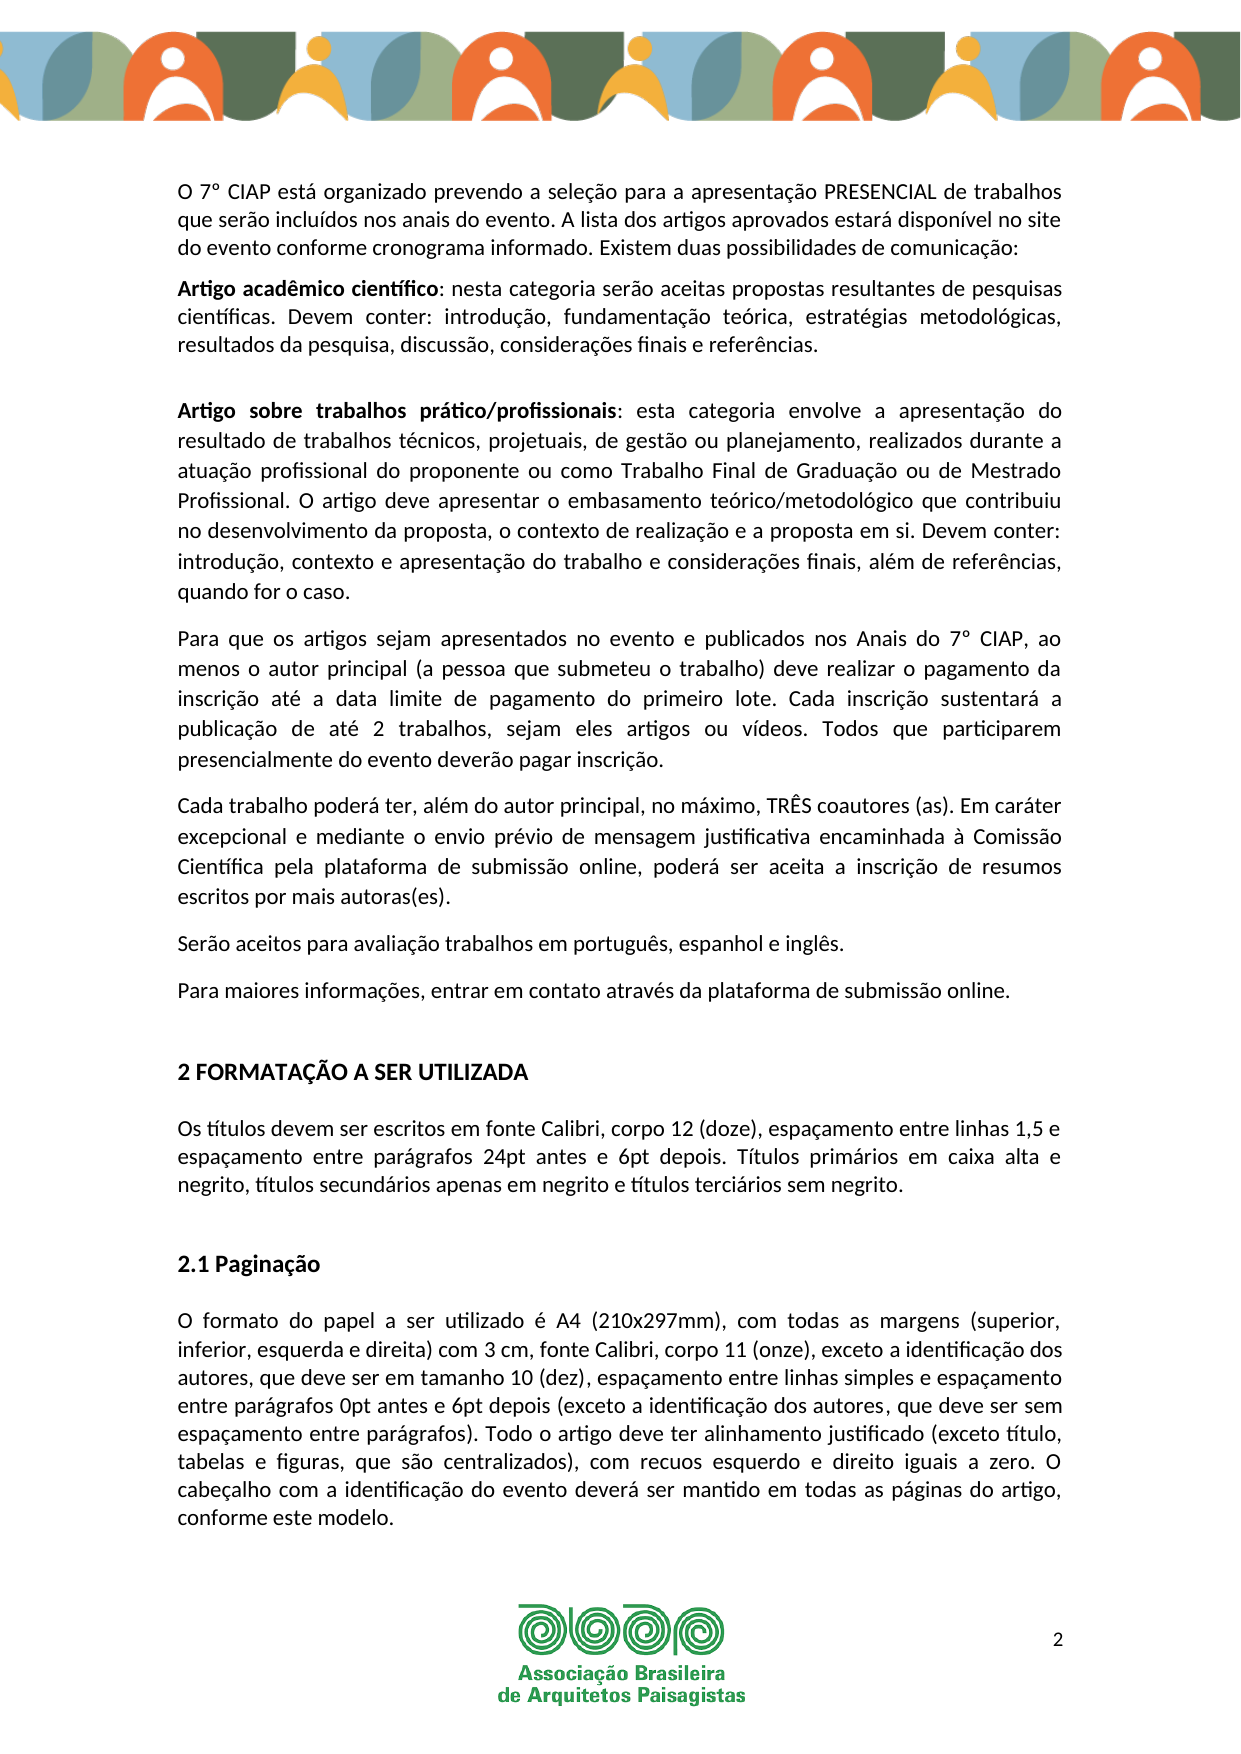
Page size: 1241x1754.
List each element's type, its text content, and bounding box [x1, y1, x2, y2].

text Para que os artigos sejam apresentados no evento e publicados nos Anais do 7º CIAP, ao menos o autor principal (a pessoa que submeteu o trabalho) deve realizar o pagamento da inscrição até a data limite de pagamento do primeiro lote. Cada inscrição sustentará a publicação de até 2 trabalhos, sejam eles artigos ou vídeos. Todos que participarem presencialmente do evento deverão pagar inscrição. [177, 624, 1063, 773]
text O 7º CIAP está organizado prevendo a seleção para a apresentação PRESENCIAL de trabalhos que serão incluídos nos anais do evento. A lista dos artigos aprovados estará disponível no site do evento conforme cronograma informado. Existem duas possibilidades de comunicação: [177, 177, 1063, 261]
picture [0, 31, 1241, 121]
picture [481, 1595, 757, 1714]
text Artigo acadêmico científico: nesta categoria serão aceitas propostas resultantes de pesquisas científicas. Devem conter: introdução, fundamentação teórica, estratégias metodológicas, resultados da pesquisa, discussão, considerações finais e referências. [177, 274, 1063, 358]
text Os títulos devem ser escritos em fonte Calibri, corpo 12 (doze), espaçamento entre linhas 1,5 e espaçamento entre parágrafos 24pt antes e 6pt depois. Títulos primários em caixa alta e negrito, títulos secundários apenas em negrito e títulos terciários sem negrito. [177, 1114, 1063, 1198]
text 2 FORMATAÇÃO A SER UTILIZADA [177, 1056, 1063, 1087]
text O formato do papel a ser utilizado é A4 (210x297mm), com todas as margens (superior, inferior, esquerda e direita) com 3 cm, fonte Calibri, corpo 11 (onze), exceto a identificação dos autores, que deve ser em tamanho 10 (dez), espaçamento entre linhas simples e espaçamento entre parágrafos 0pt antes e 6pt depois (exceto a identificação dos autores, que deve ser sem espaçamento entre parágrafos). Todo o artigo deve ter alinhamento justificado (exceto título, tabelas e figuras, que são centralizados), com recuos esquerdo e direito iguais a zero. O cabeçalho com a identificação do evento deverá ser mantido em todas as páginas do artigo, conforme este modelo. [177, 1307, 1063, 1531]
text Para maiores informações, entrar em contato através da plataforma de submissão online. [177, 976, 1063, 1004]
text Artigo sobre trabalhos prático/profissionais: esta categoria envolve a apresentação do resultado de trabalhos técnicos, projetuais, de gestão ou planejamento, realizados durante a atuação profissional do proponente ou como Trabalho Final de Graduação ou de Mestrado Profissional. O artigo deve apresentar o embasamento teórico/metodológico que contribuiu no desenvolvimento da proposta, o contexto de realização e a proposta em si. Devem conter: introdução, contexto e apresentação do trabalho e considerações finais, além de referências, quando for o caso. [177, 396, 1063, 605]
text 2.1 Paginação [177, 1248, 1063, 1279]
text Cada trabalho poderá ter, além do autor principal, no máximo, TRÊS coautores (as). Em caráter excepcional e mediante o envio prévio de mensagem justificativa encaminhada à Comissão Científica pela plataforma de submissão online, poderá ser aceita a inscrição de resumos escritos por mais autoras(es). [177, 792, 1063, 910]
text Serão aceitos para avaliação trabalhos em português, espanhol e inglês. [177, 929, 1063, 957]
